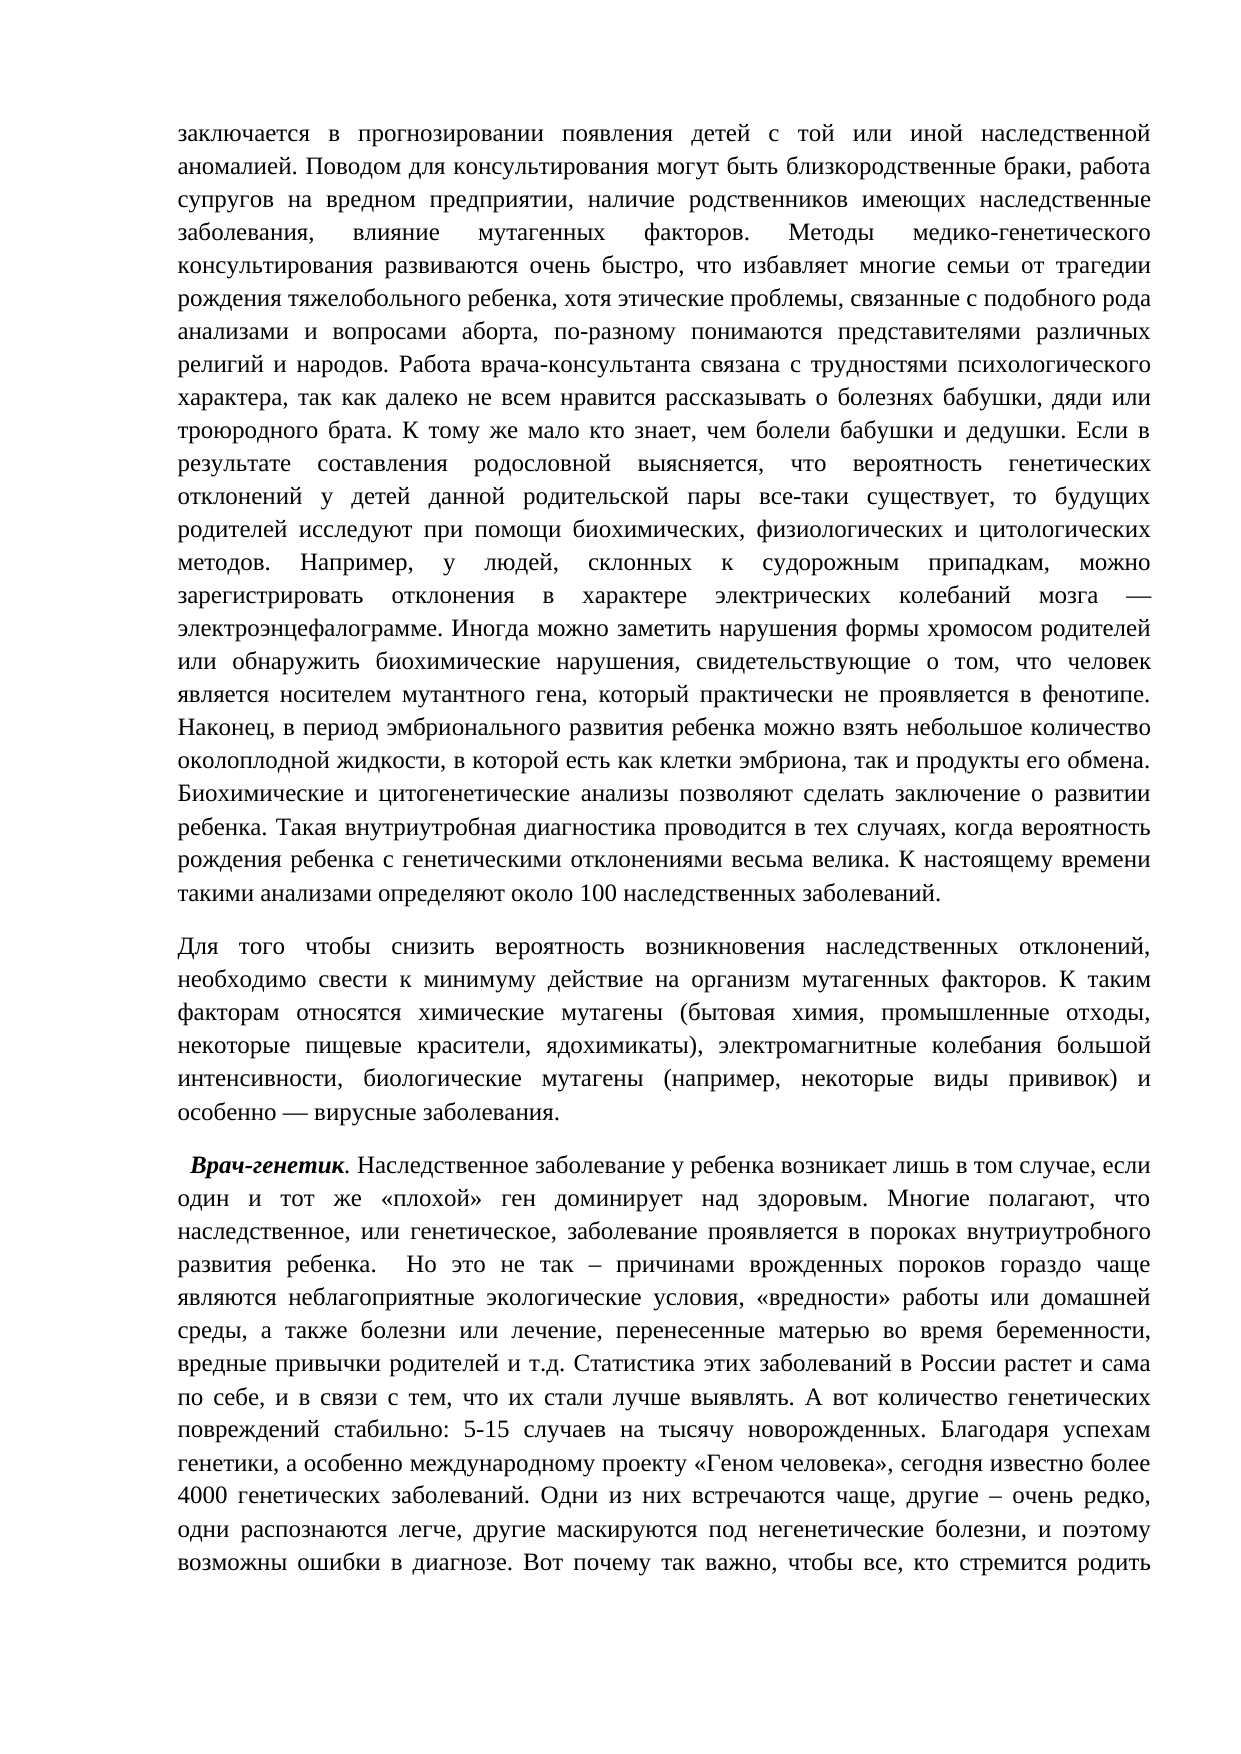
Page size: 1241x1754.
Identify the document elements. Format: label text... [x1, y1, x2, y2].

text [177, 118, 1152, 906]
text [177, 1150, 1152, 1575]
text Для того чтобы снизить вероятность возникновения наследственных отклонений, необходимо свести к минимуму действие на организм мутагенных факторов. К таким факторам относятся химические мутагены (бытовая химия, промышленные отходы, некоторые пищевые красители, ядохимикаты), электромагнитные колебания большой интенсивности, биологические мутагены (например, некоторые виды прививок) и особенно — вирусные заболевания. [177, 931, 1152, 1125]
